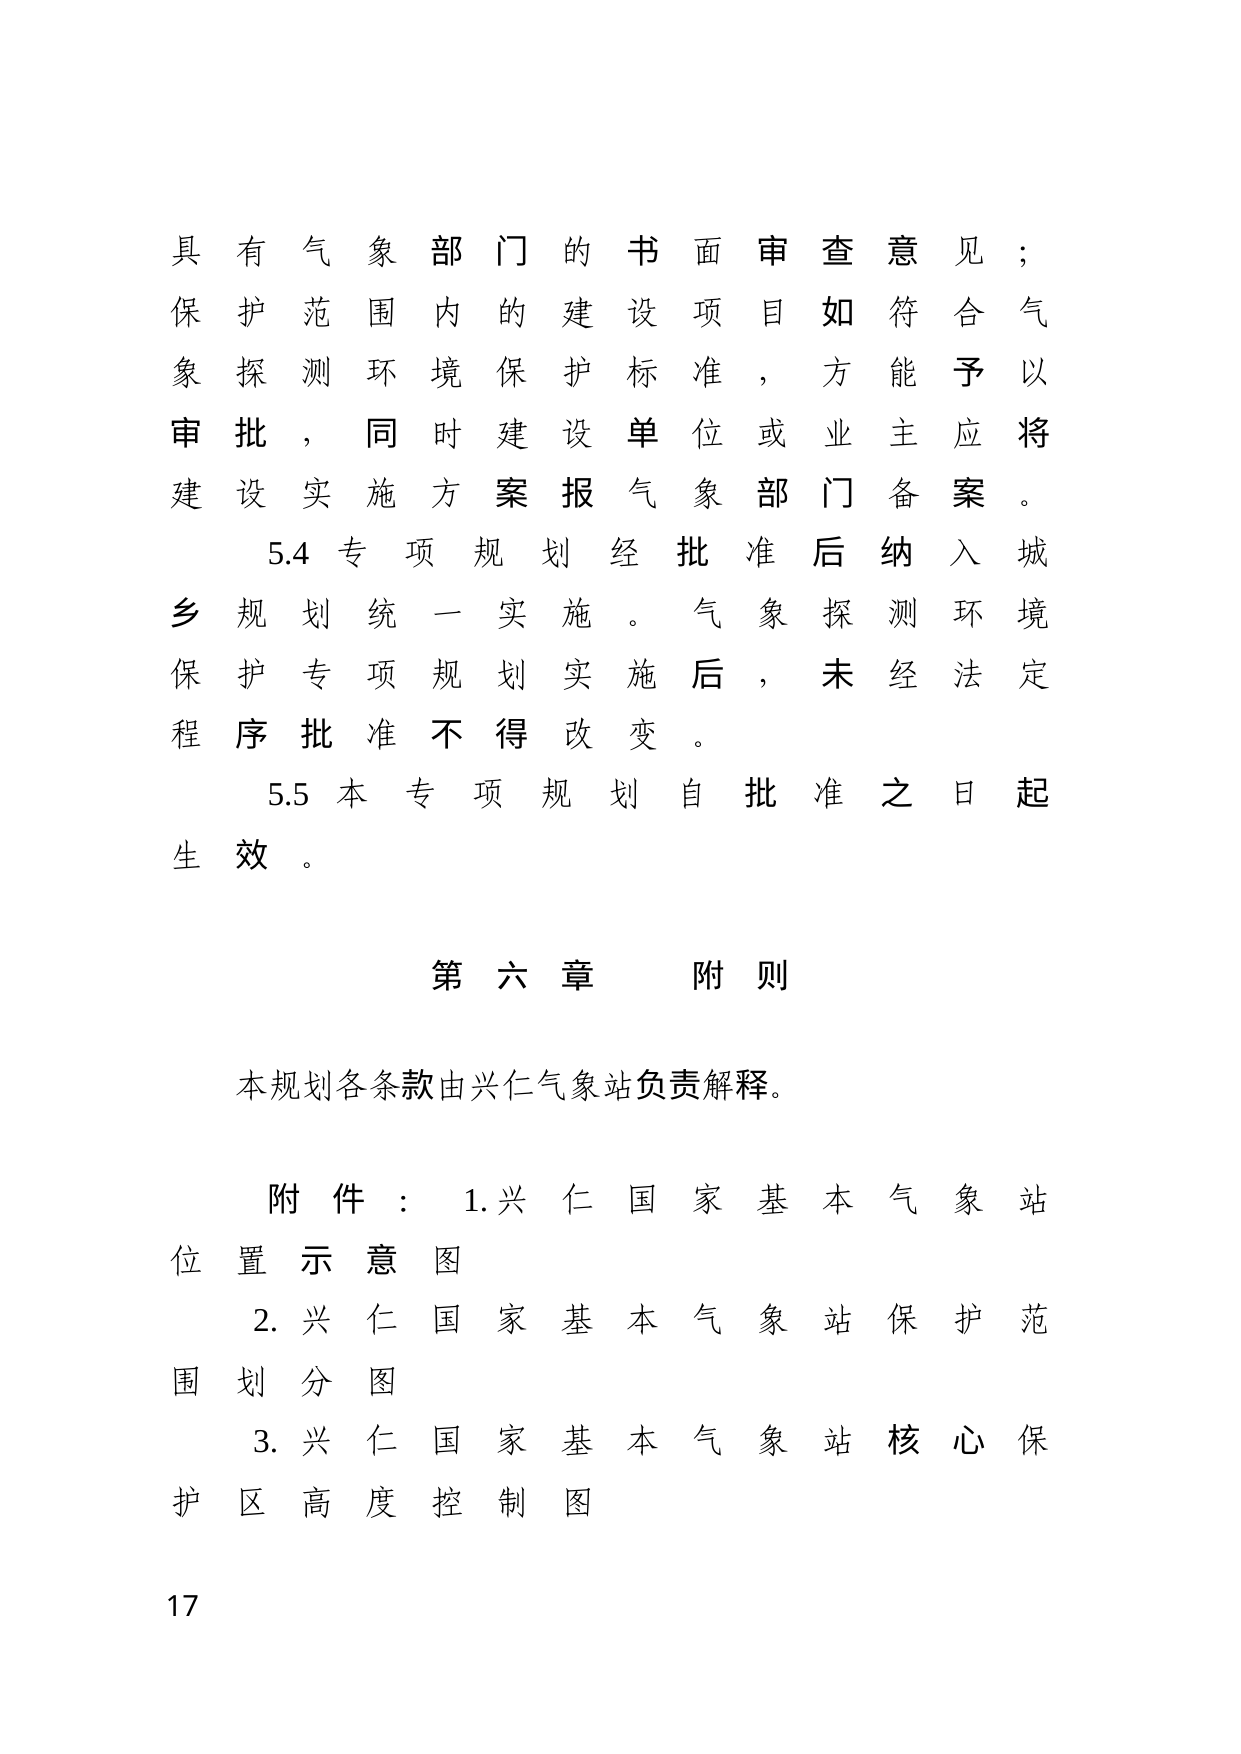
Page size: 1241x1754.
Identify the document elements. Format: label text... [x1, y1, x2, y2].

text 3. 兴仁国家基本气象站核心保护区高度控制图 [169, 1409, 1082, 1530]
text 本规划各条款由兴仁气象站负责解释。 [169, 1056, 1082, 1108]
text 5.5本专项规划自批准之日起生效。 [169, 762, 1082, 883]
text 附件：1.兴仁国家基本气象站位置示意图 [169, 1168, 1082, 1289]
text 5.4专项规划经批准后纳入城乡规划统一实施。气象探测环境保护专项规划实施后，未经法定程序批准不得改变。 [169, 521, 1082, 762]
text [169, 219, 1082, 521]
text 2. 兴仁国家基本气象站保护范围划分图 [169, 1289, 1082, 1409]
text 第六章 附则 [169, 943, 1082, 1003]
